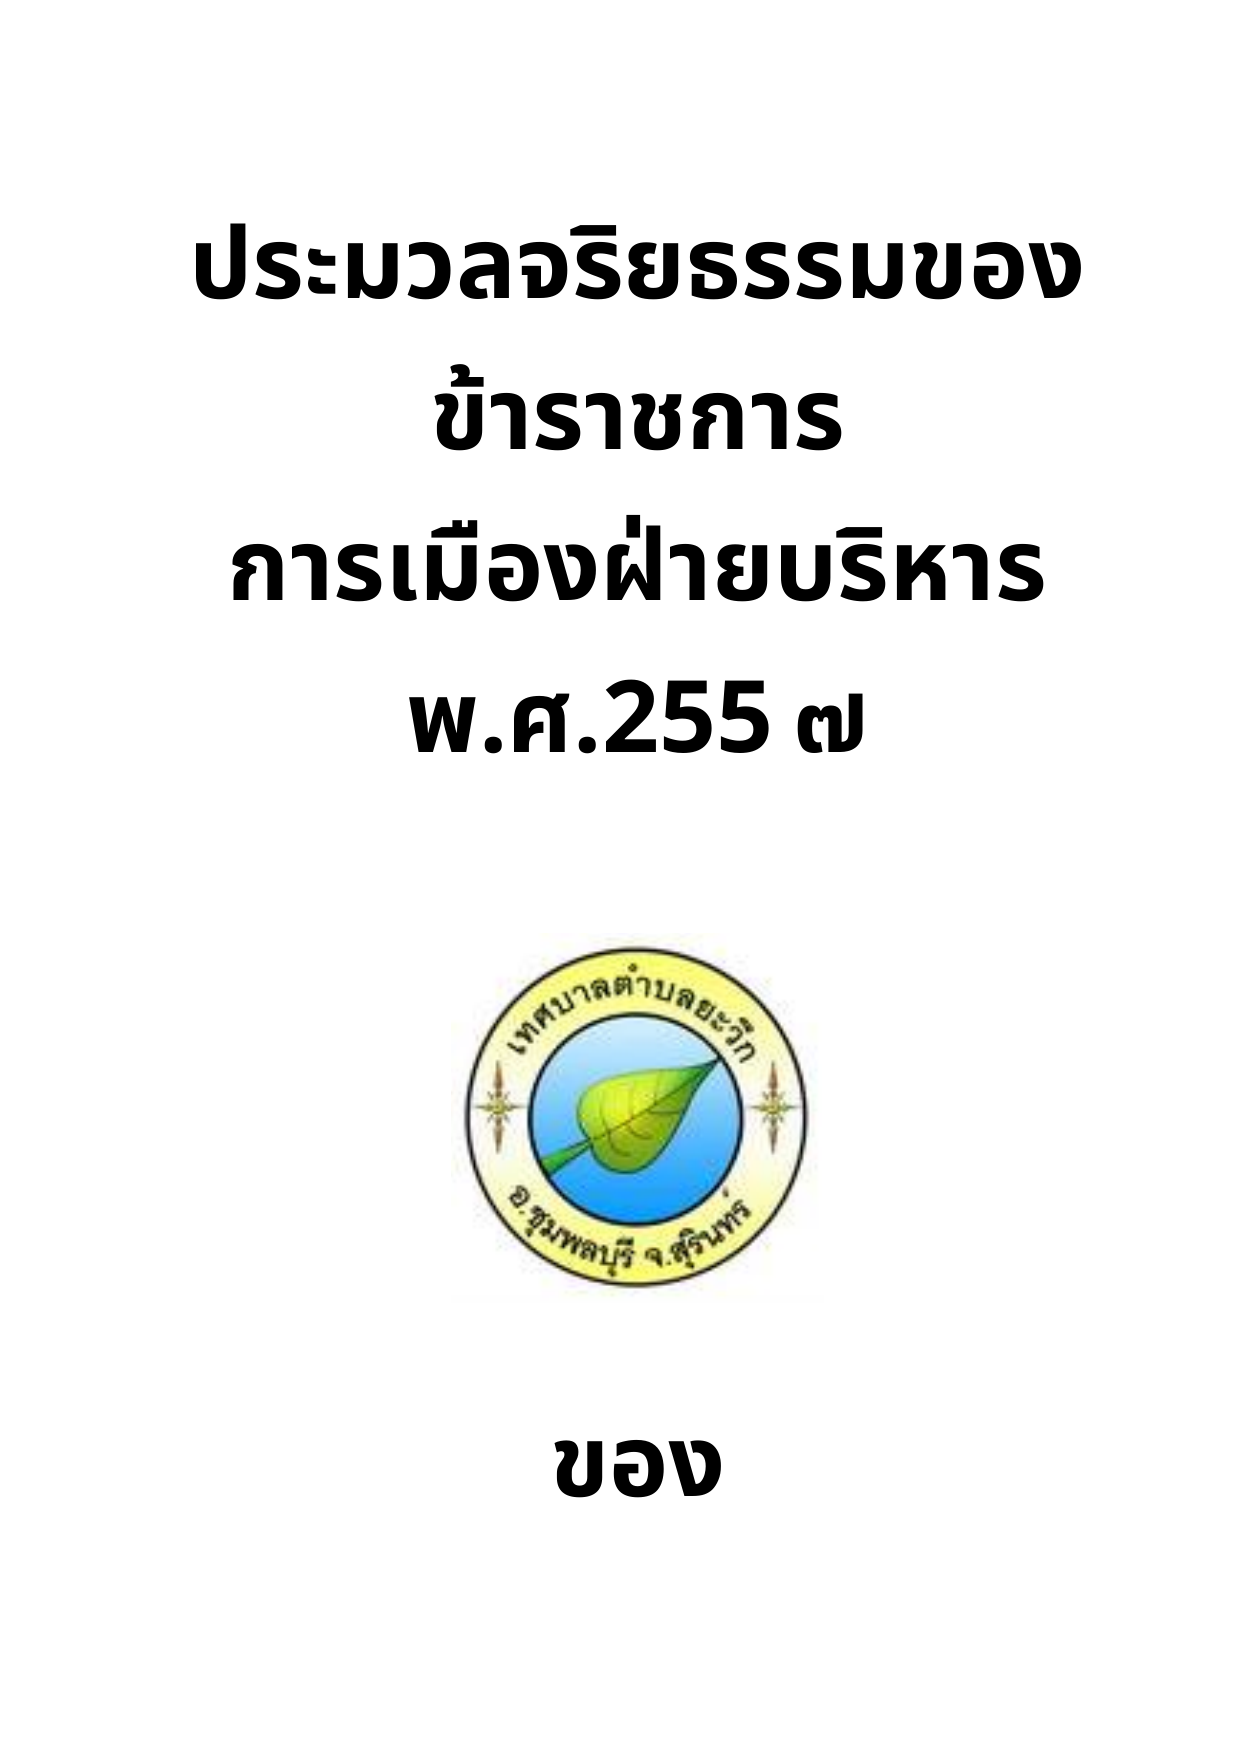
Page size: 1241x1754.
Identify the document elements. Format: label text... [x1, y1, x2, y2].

text ของ [187, 1390, 1087, 1541]
text พ.ศ.255๗ [187, 645, 1087, 797]
text ประมวลจริยธรรมของข้าราชการ [187, 192, 1087, 494]
picture [451, 933, 824, 1303]
text การเมืองฝ่ายบริหาร [187, 494, 1087, 645]
